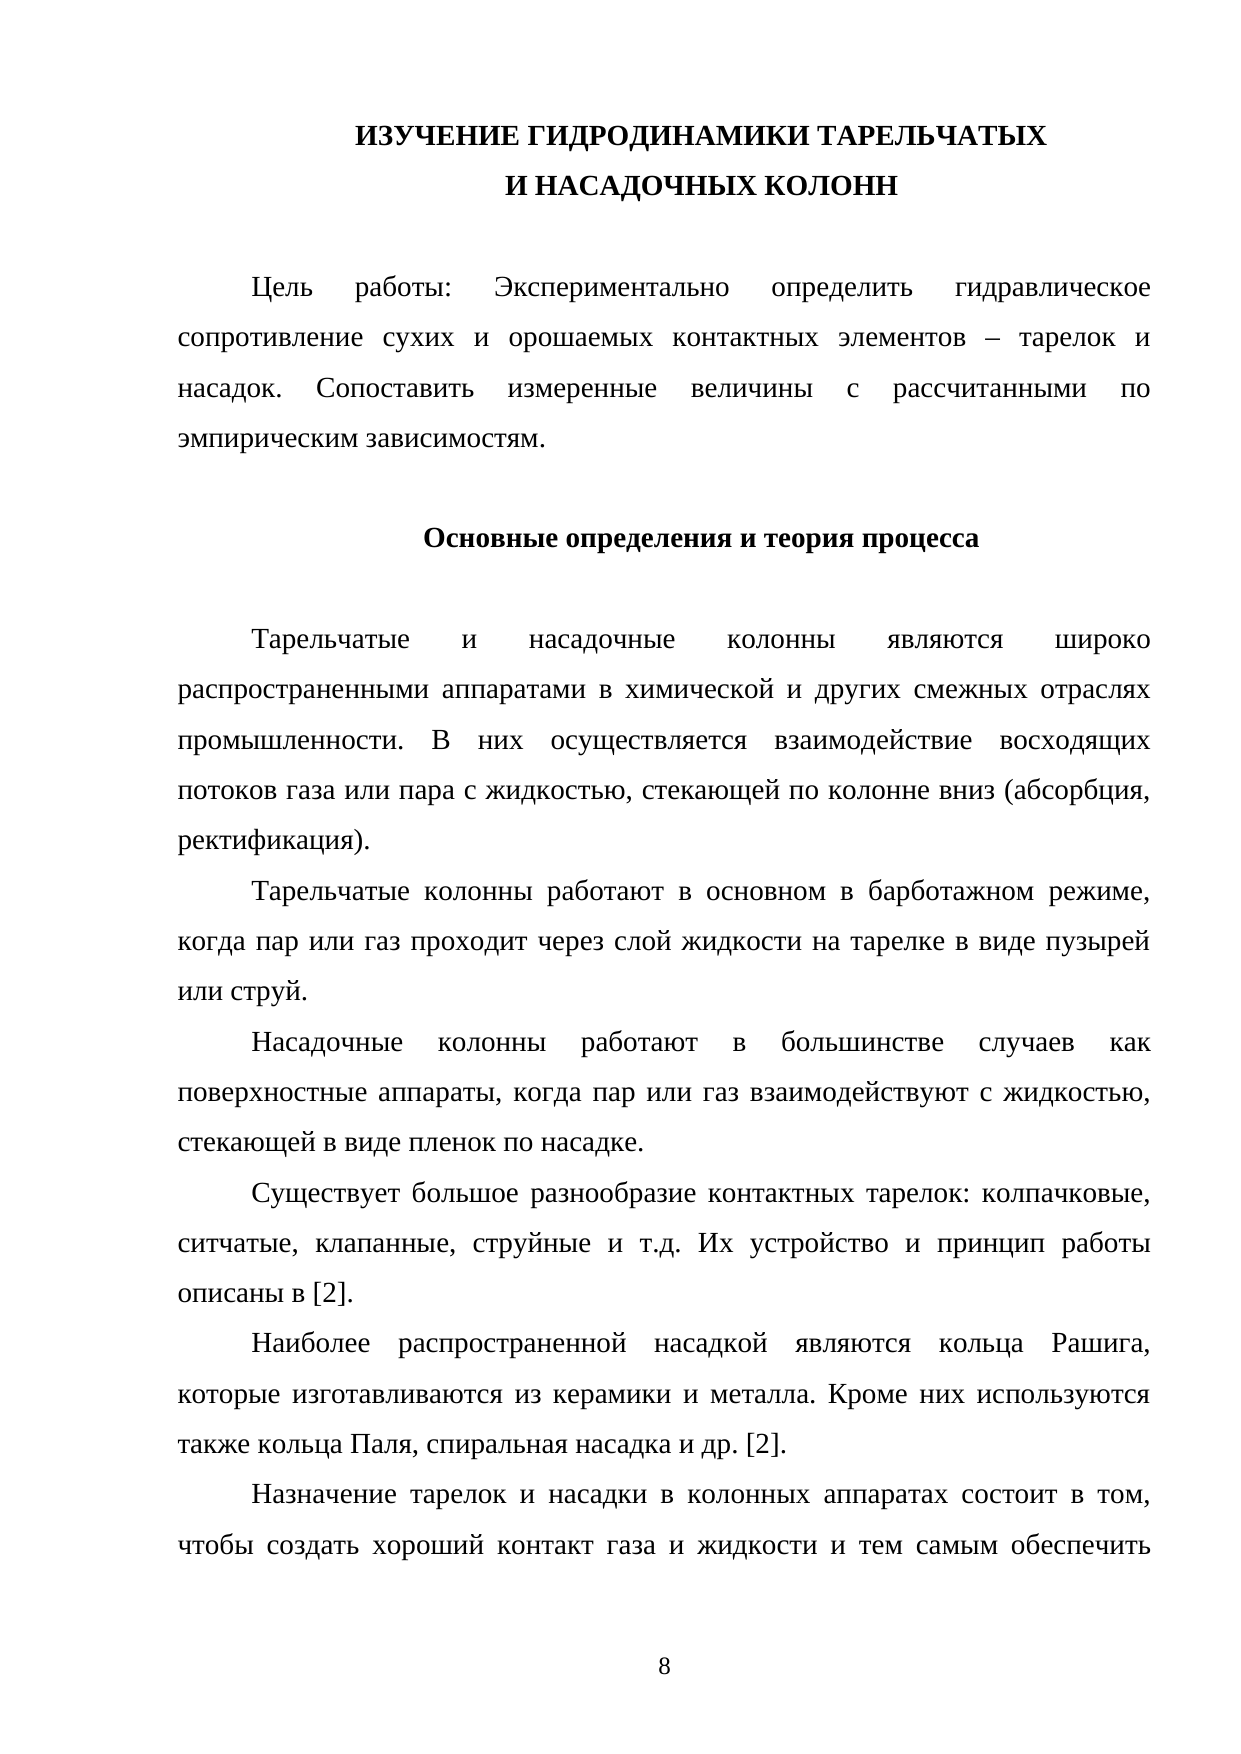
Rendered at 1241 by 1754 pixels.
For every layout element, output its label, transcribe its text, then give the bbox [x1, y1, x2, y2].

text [177, 1477, 1152, 1560]
text Тарельчатые колонны работают в основном в барботажном режиме, когда пар или газ проходит через слой жидкости на тарелке в виде пузырей или струй. [177, 873, 1152, 1007]
text Тарельчатые и насадочные колонны являются широко распространенными аппаратами в химической и других смежных отраслях промышленности. В них осуществляется взаимодействие восходящих потоков газа или пара с жидкостью, стекающей по колонне вниз (абсорбция, ректификация). [177, 621, 1152, 856]
text Наиболее распространенной насадкой являются кольца Рашига, которые изготавливаются из керамики и металла. Кроме них используются также кольца Паля, спиральная насадка и др. [2]. [177, 1326, 1152, 1460]
text И НАСАДОЧНЫХ КОЛОНН [177, 168, 1152, 202]
subtitle Основные определения и теория процесса [177, 521, 1152, 554]
text Насадочные колонны работают в большинстве случаев как поверхностные аппараты, когда пар или газ взаимодействуют с жидкостью, стекающей в виде пленок по насадке. [177, 1024, 1152, 1158]
text ИЗУЧЕНИЕ ГИДРОДИНАМИКИ ТАРЕЛЬЧАТЫХ [177, 118, 1152, 152]
text Существует большое разнообразие контактных тарелок: колпачковые, ситчатые, клапанные, струйные и т.д. Их устройство и принцип работы описаны в [2]. [177, 1175, 1152, 1309]
text Цель работы: Экспериментально определить гидравлическое сопротивление сухих и орошаемых контактных элементов – тарелок и насадок. Сопоставить измеренные величины с рассчитанными по эмпирическим зависимостям. [177, 269, 1152, 453]
